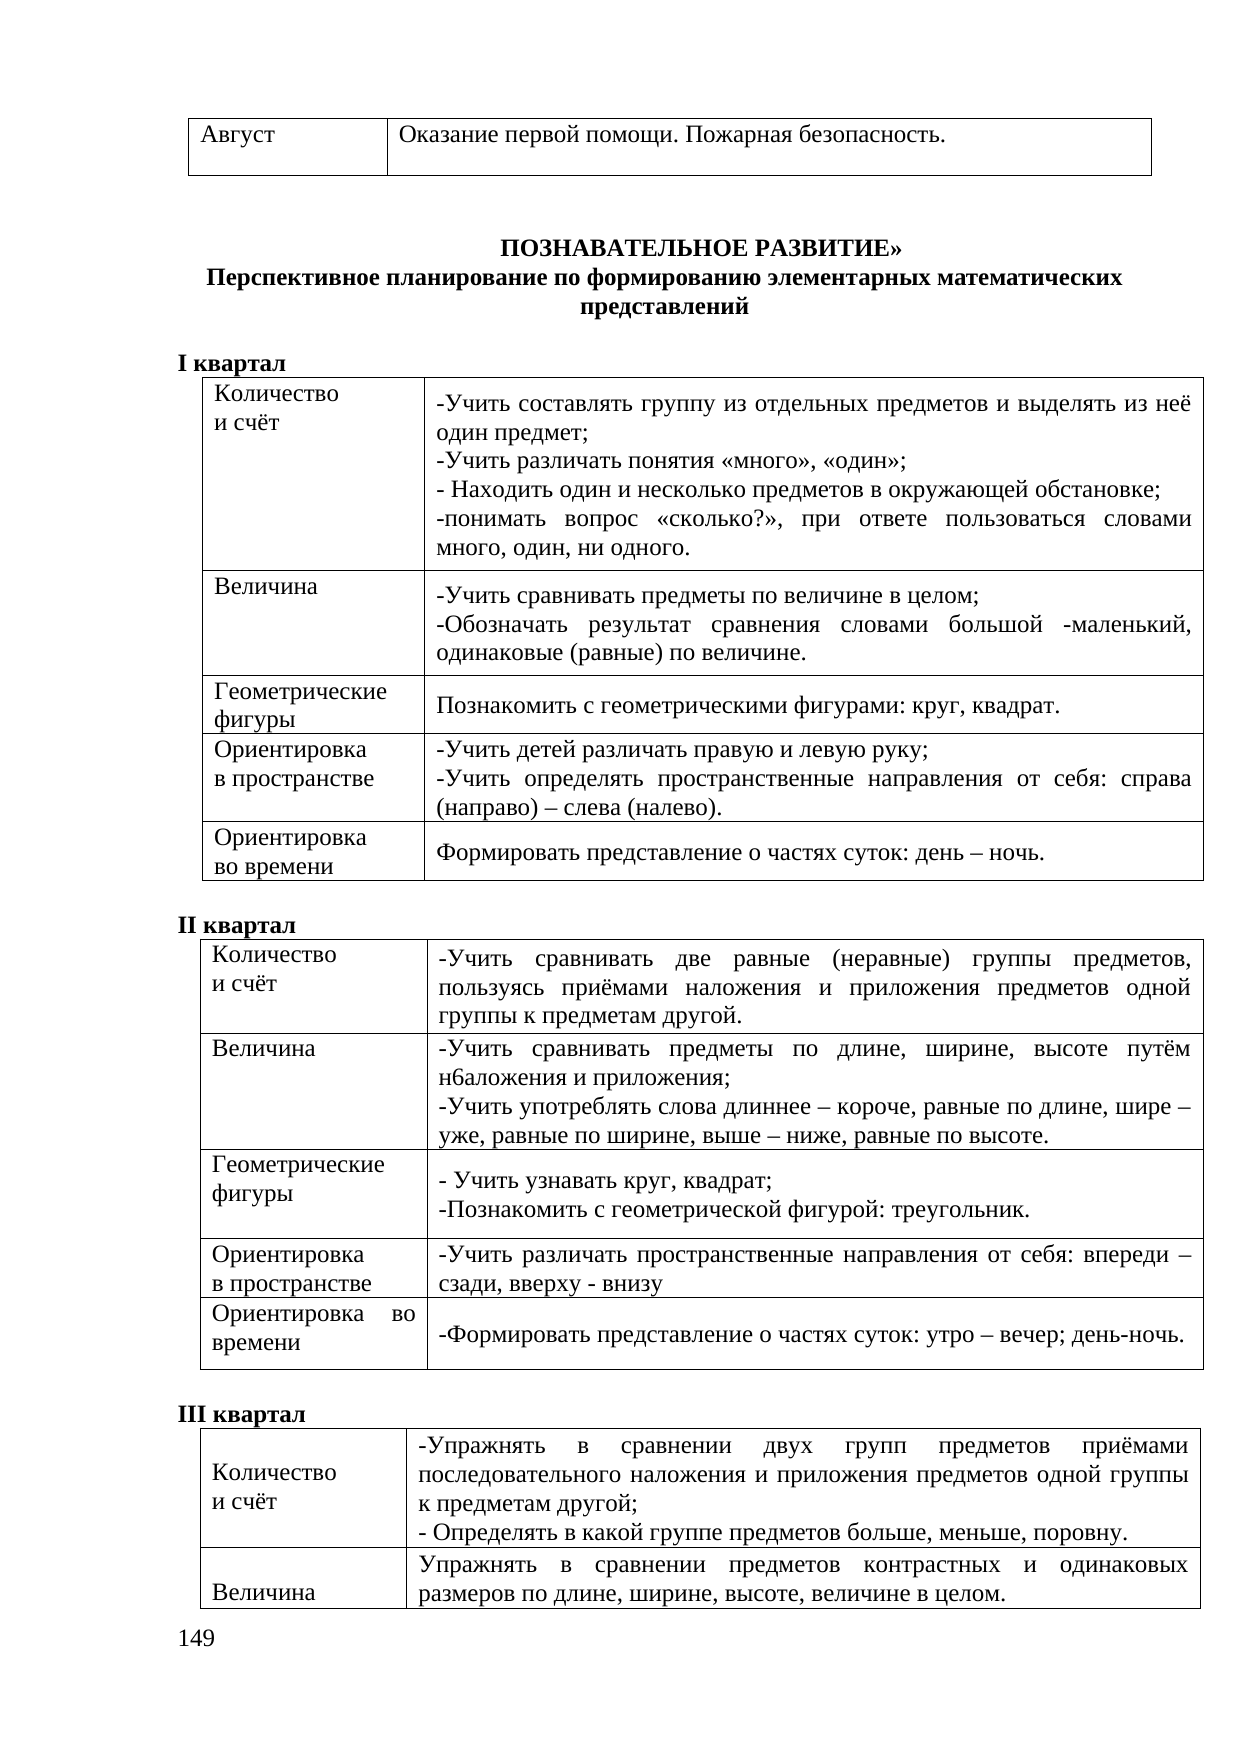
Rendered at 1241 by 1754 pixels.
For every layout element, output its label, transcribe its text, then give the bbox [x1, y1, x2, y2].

table_cell Познакомить с геометрическими фигурами: круг, квадрат. [425, 676, 1203, 733]
table_cell Величина [203, 571, 424, 675]
text ПОЗНАВАТЕЛЬНОЕ РАЗВИТИЕ» [177, 233, 1152, 262]
table_cell Геометрические фигуры [201, 1150, 427, 1238]
table_cell Оказание первой помощи. Пожарная безопасность. [388, 119, 1151, 175]
table_cell - Учить узнавать круг, квадрат; -Познакомить с геометрической фигурой: треугольник. [428, 1150, 1203, 1238]
table_cell Величина [201, 1034, 427, 1148]
table_header Количество и счёт [201, 1429, 406, 1547]
text Перспективное планирование по формированию элементарных математических представлений [177, 262, 1152, 319]
table_header -Учить сравнивать две равные (неравные) группы предметов, пользуясь приёмами наложения и приложения предметов одной группы к предметам другой. [428, 940, 1203, 1032]
table_cell Ориентировка в пространстве [201, 1239, 427, 1297]
table_cell -Формировать представление о частях суток: утро – вечер; день-ночь. [428, 1298, 1203, 1369]
table_cell Ориентировка в пространстве [203, 734, 424, 821]
text II квартал [177, 910, 1152, 938]
table_header Количество и счёт [203, 378, 424, 570]
table_cell -Учить сравнивать предметы по величине в целом; -Обозначать результат сравнения словами большой -маленький, одинаковые (равные) по величине. [425, 571, 1203, 675]
table_cell -Учить различать пространственные направления от себя: впереди – сзади, вверху - внизу [428, 1239, 1203, 1297]
table_cell Упражнять в сравнении предметов контрастных и одинаковых размеров по длине, ширине, высоте, величине в целом. [407, 1548, 1200, 1608]
table_cell -Учить детей различать правую и левую руку; -Учить определять пространственные направления от себя: справа (направо) – слева (налево). [425, 734, 1203, 821]
table_cell Август [189, 119, 387, 175]
table_cell Ориентировка во времени [203, 822, 424, 880]
table_header -Упражнять в сравнении двух групп предметов приёмами последовательного наложения и приложения предметов одной группы к предметам другой; - Определять в какой группе предметов больше, меньше, поровну. [407, 1429, 1200, 1547]
table_cell Величина [201, 1548, 406, 1608]
table_cell Ориентировка во времени [201, 1298, 427, 1369]
table_cell Формировать представление о частях суток: день – ночь. [425, 822, 1203, 880]
table_cell Геометрические фигуры [203, 676, 424, 733]
table_header -Учить составлять группу из отдельных предметов и выделять из неё один предмет; -Учить различать понятия «много», «один»; - Находить один и несколько предметов в окружающей обстановке; -понимать вопрос «сколько?», при ответе пользоваться словами много, один, ни одного. [425, 378, 1203, 570]
table_header Количество и счёт [201, 940, 427, 1032]
table_cell -Учить сравнивать предметы по длине, ширине, высоте путём н6аложения и приложения; -Учить употреблять слова длиннее – короче, равные по длине, шире – уже, равные по ширине, выше – ниже, равные по высоте. [428, 1034, 1203, 1148]
text III квартал [177, 1399, 1152, 1428]
text I квартал [177, 348, 1152, 377]
